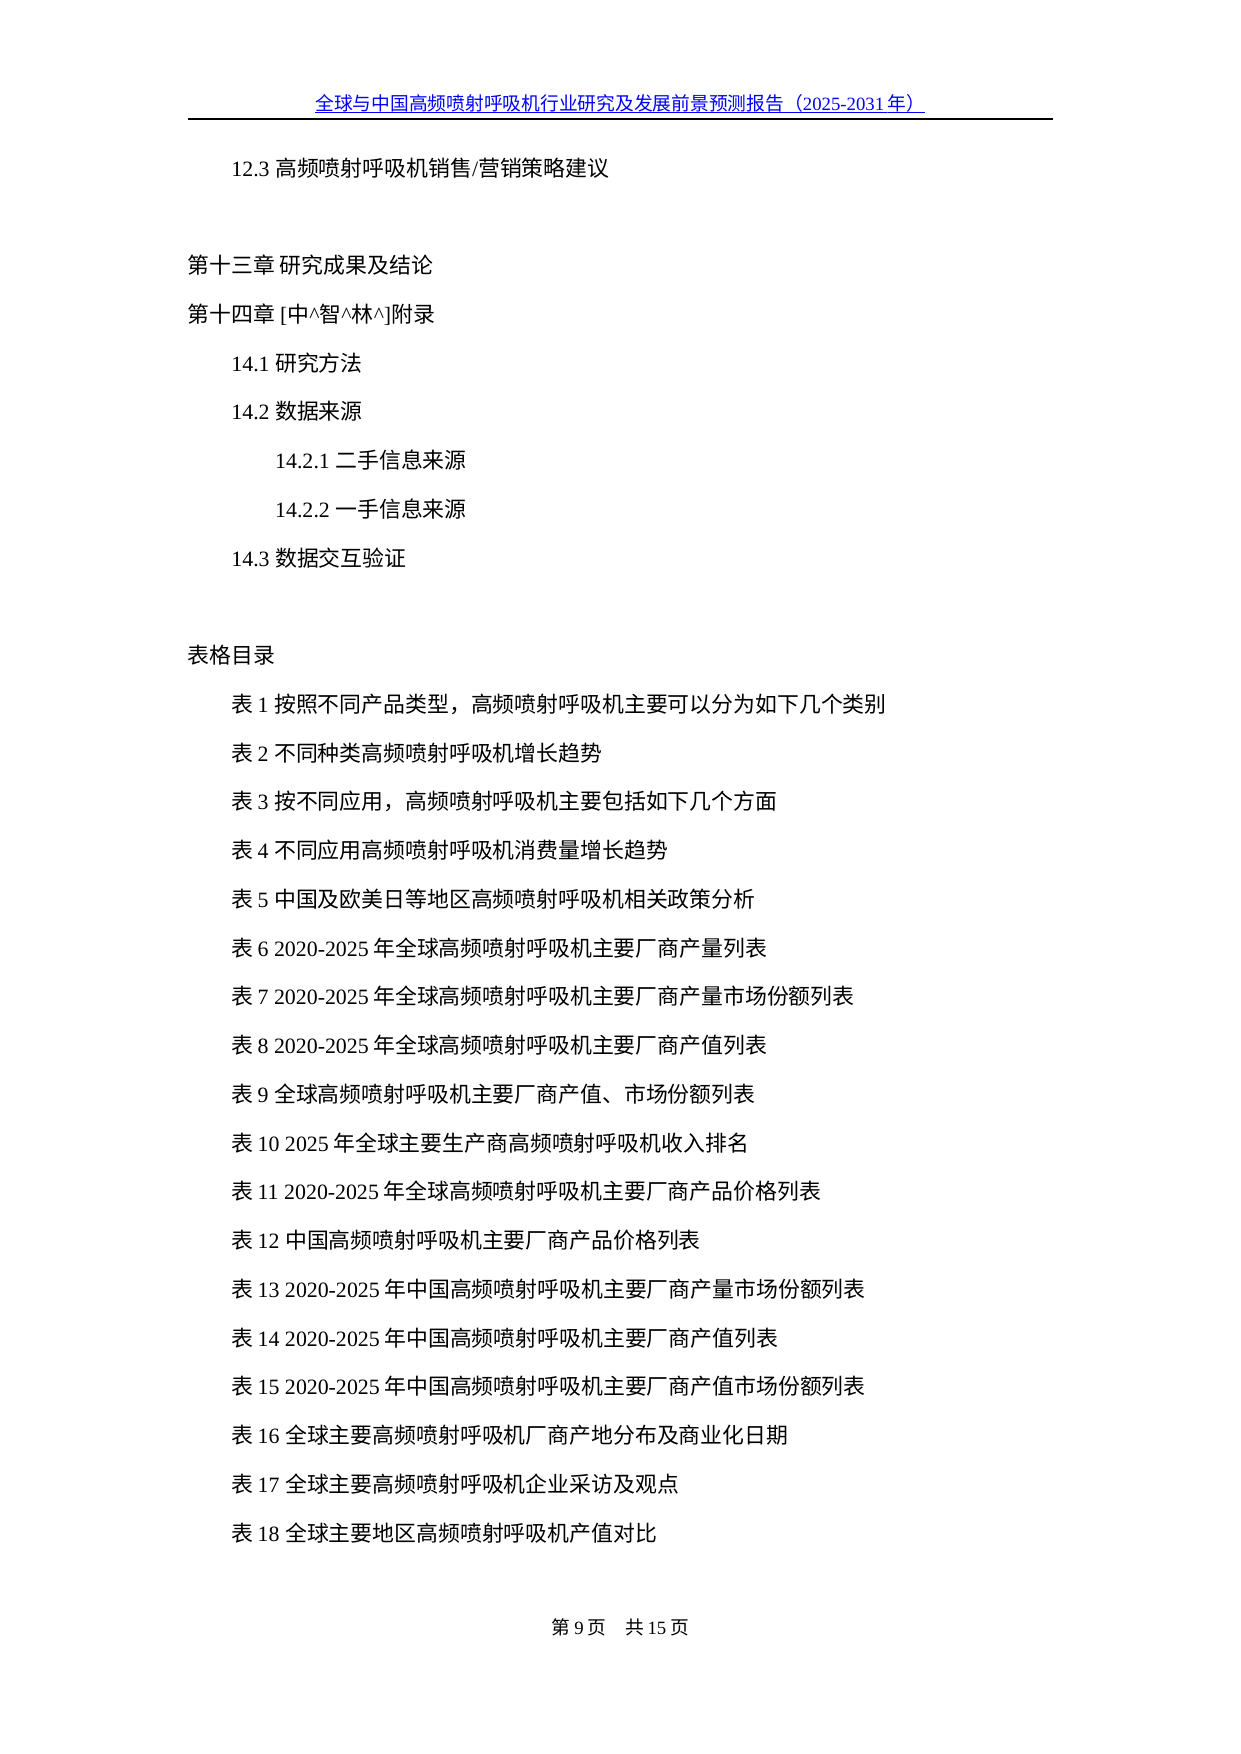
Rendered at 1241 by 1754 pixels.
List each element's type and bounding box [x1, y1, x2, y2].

text [187, 150, 1053, 1548]
